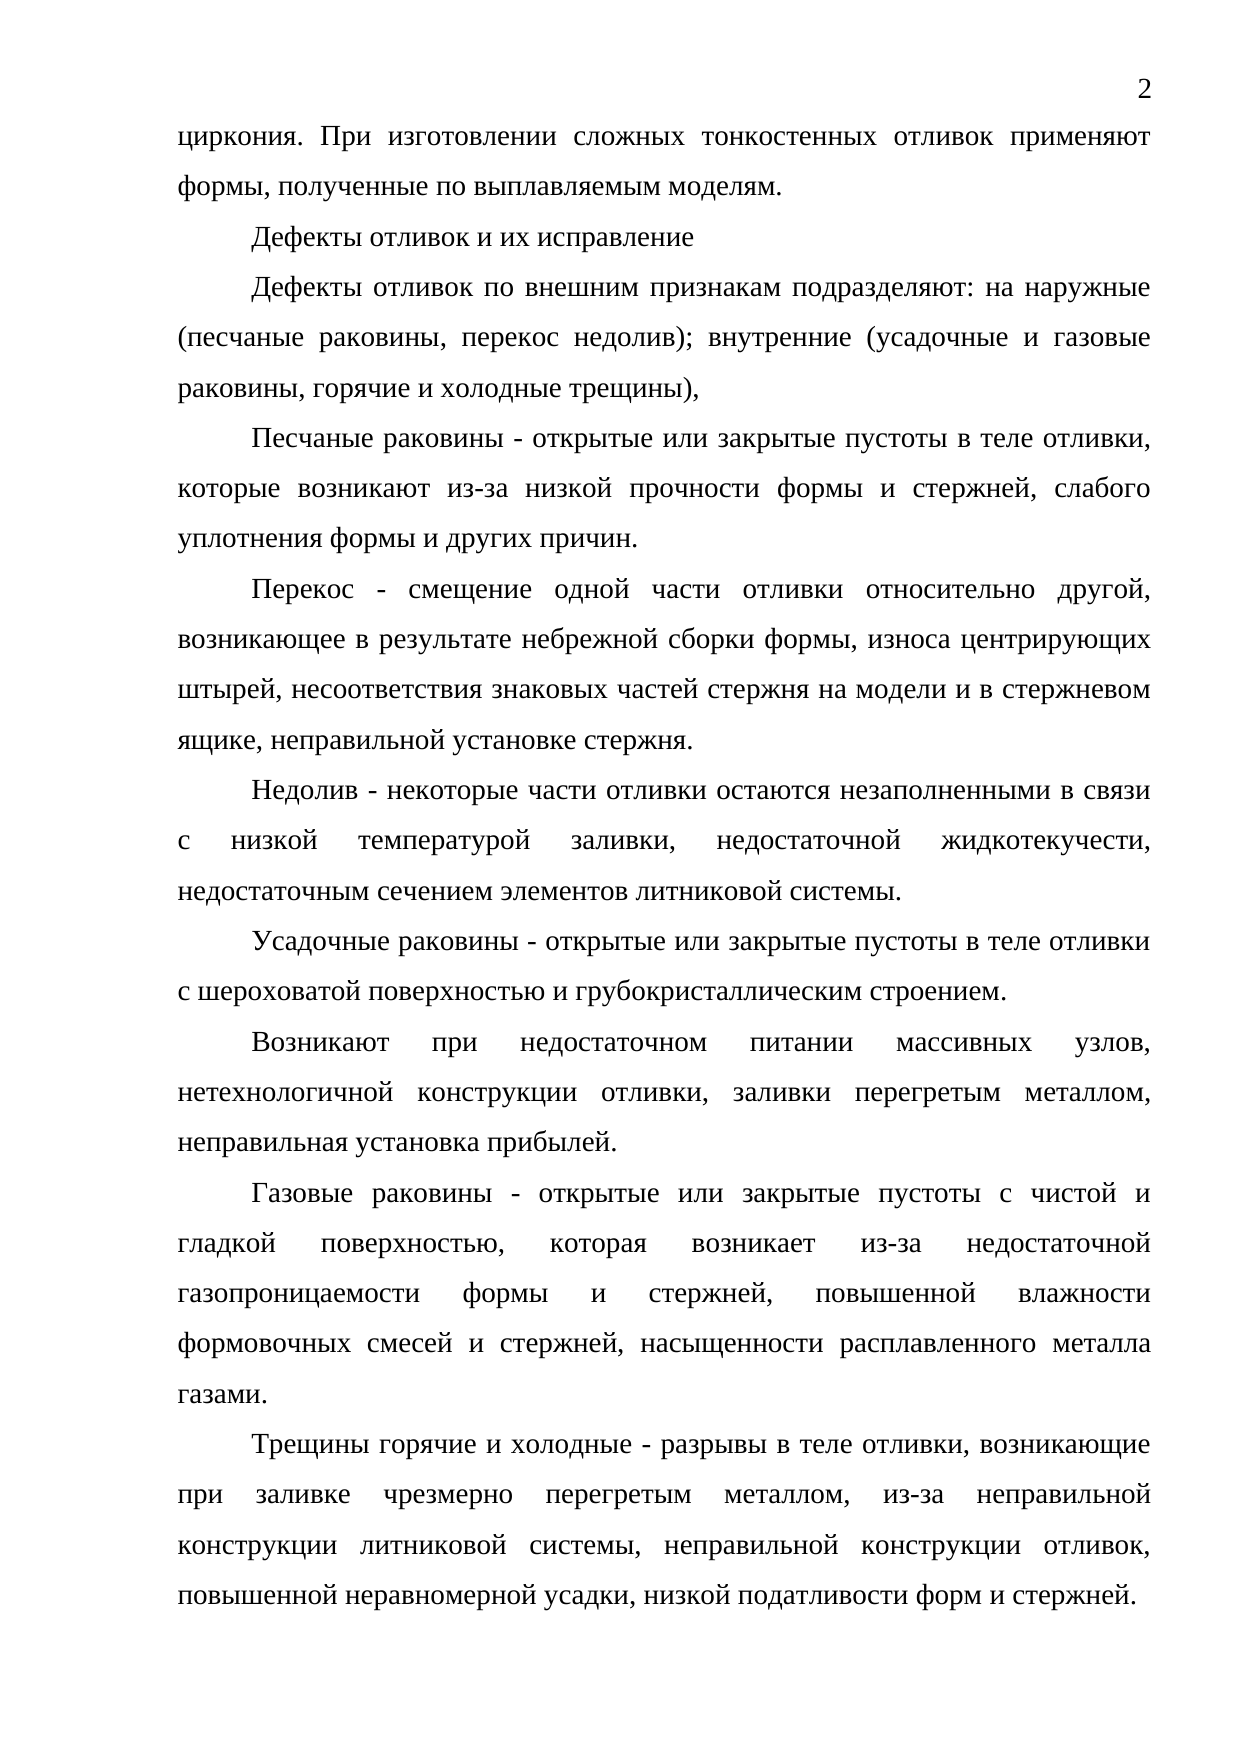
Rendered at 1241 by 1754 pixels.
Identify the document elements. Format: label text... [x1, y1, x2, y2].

text Песчаные раковины - открытые или закрытые пустоты в теле отливки, которые возникают из-за низкой прочности формы и стержней, слабого уплотнения формы и других причин. [177, 420, 1152, 554]
text Газовые раковины - открытые или закрытые пустоты с чистой и гладкой поверхностью, которая возникает из-за недостаточной газопроницаемости формы и стержней, повышенной влажности формовочных смесей и стержней, насыщенности расплавленного металла газами. [177, 1175, 1152, 1409]
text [177, 118, 1152, 202]
text Усадочные раковины - открытые или закрытые пустоты в теле отливки с шероховатой поверхностью и грубокристаллическим строением. [177, 923, 1152, 1007]
text Дефекты отливок и их исправление [177, 219, 1152, 252]
text Недолив - некоторые части отливки остаются незаполненными в связи с низкой температурой заливки, недостаточной жидкотекучести, недостаточным сечением элементов литниковой системы. [177, 772, 1152, 906]
text Трещины горячие и холодные - разрывы в теле отливки, возникающие при заливке чрезмерно перегретым металлом, из-за неправильной конструкции литниковой системы, неправильной конструкции отливок, повышенной неравномерной усадки, низкой податливости форм и стержней. [177, 1426, 1152, 1611]
text Перекос - смещение одной части отливки относительно другой, возникающее в результате небрежной сборки формы, износа центрирующих штырей, несоответствия знаковых частей стержня на модели и в стержневом ящике, неправильной установке стержня. [177, 571, 1152, 755]
text Дефекты отливок по внешним признакам подразделяют: на наружные (песчаные раковины, перекос недолив); внутренние (усадочные и газовые раковины, горячие и холодные трещины), [177, 269, 1152, 403]
text Возникают при недостаточном питании массивных узлов, нетехнологичной конструкции отливки, заливки перегретым металлом, неправильная установка прибылей. [177, 1024, 1152, 1158]
